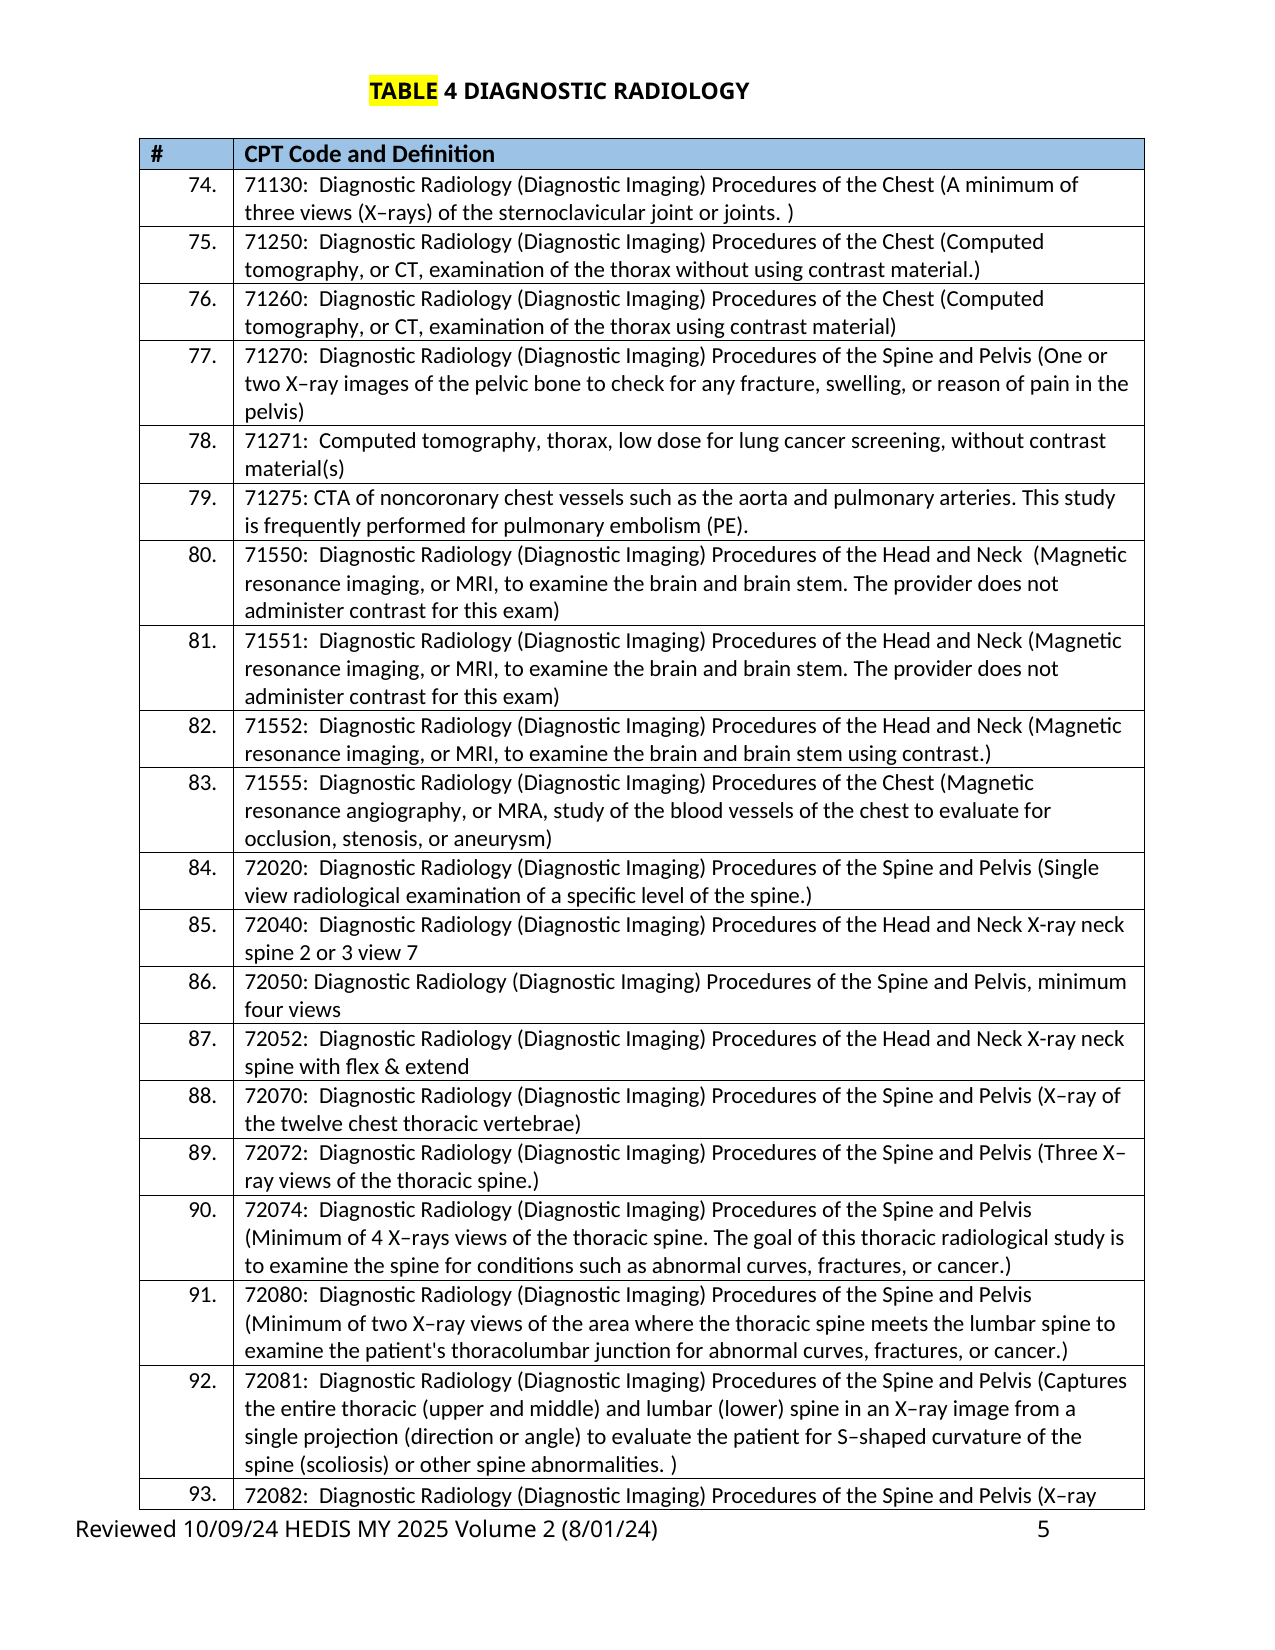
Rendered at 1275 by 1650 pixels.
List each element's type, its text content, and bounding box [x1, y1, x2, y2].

table_cell [140, 626, 233, 710]
table_cell [140, 341, 233, 425]
table_header # [140, 139, 233, 169]
table_cell [140, 768, 233, 852]
table_cell [140, 1281, 233, 1365]
table_cell [140, 484, 233, 539]
table_cell 72052: Diagnostic Radiology (Diagnostic Imaging) Procedures of the Head and Neck X-ray neck spine with flex & extend [234, 1024, 1144, 1080]
table_cell [140, 227, 233, 283]
table_cell 72072: Diagnostic Radiology (Diagnostic Imaging) Procedures of the Spine and Pelvis (Three X–ray views of the thoracic spine.) [234, 1139, 1144, 1194]
table_cell [140, 1196, 233, 1279]
table_cell 71260: Diagnostic Radiology (Diagnostic Imaging) Procedures of the Chest (Computed tomography, or CT, examination of the thorax using contrast material) [234, 284, 1144, 340]
table_header CPT Code and Definition [234, 139, 1144, 169]
table_cell 71550: Diagnostic Radiology (Diagnostic Imaging) Procedures of the Head and Neck (Magnetic resonance imaging, or MRI, to examine the brain and brain stem. The provider does not administer contrast for this exam) [234, 541, 1144, 625]
table_cell 72050: Diagnostic Radiology (Diagnostic Imaging) Procedures of the Spine and Pelvis, minimum four views [234, 967, 1144, 1023]
table_cell 71270: Diagnostic Radiology (Diagnostic Imaging) Procedures of the Spine and Pelvis (One or two X–ray images of the pelvic bone to check for any fracture, swelling, or reason of pain in the pelvis) [234, 341, 1144, 425]
table_cell [140, 284, 233, 340]
table_cell [140, 1479, 233, 1509]
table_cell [234, 1479, 1144, 1509]
table_cell 71271: Computed tomography, thorax, low dose for lung cancer screening, without contrast material(s) [234, 426, 1144, 482]
table_cell [140, 1366, 233, 1478]
table_cell [140, 1139, 233, 1194]
table_cell 72020: Diagnostic Radiology (Diagnostic Imaging) Procedures of the Spine and Pelvis (Single view radiological examination of a specific level of the spine.) [234, 853, 1144, 909]
table_cell 72040: Diagnostic Radiology (Diagnostic Imaging) Procedures of the Head and Neck X-ray neck spine 2 or 3 view 7 [234, 910, 1144, 966]
table_cell [140, 910, 233, 966]
table_cell 71130: Diagnostic Radiology (Diagnostic Imaging) Procedures of the Chest (A minimum of three views (X–rays) of the sternoclavicular joint or joints. ) [234, 170, 1144, 226]
table_cell [140, 541, 233, 625]
table_cell 71555: Diagnostic Radiology (Diagnostic Imaging) Procedures of the Chest (Magnetic resonance angiography, or MRA, study of the blood vessels of the chest to evaluate for occlusion, stenosis, or aneurysm) [234, 768, 1144, 852]
table_cell [140, 853, 233, 909]
table_cell [140, 1081, 233, 1137]
table_cell 71275: CTA of noncoronary chest vessels such as the aorta and pulmonary arteries. This study is frequently performed for pulmonary embolism (PE). [234, 484, 1144, 539]
table_cell 71250: Diagnostic Radiology (Diagnostic Imaging) Procedures of the Chest (Computed tomography, or CT, examination of the thorax without using contrast material.) [234, 227, 1144, 283]
table_cell [140, 170, 233, 226]
table_cell [140, 1024, 233, 1080]
table_cell [140, 426, 233, 482]
table_cell 71551: Diagnostic Radiology (Diagnostic Imaging) Procedures of the Head and Neck (Magnetic resonance imaging, or MRI, to examine the brain and brain stem. The provider does not administer contrast for this exam) [234, 626, 1144, 710]
table_cell 72080: Diagnostic Radiology (Diagnostic Imaging) Procedures of the Spine and Pelvis (Minimum of two X–ray views of the area where the thoracic spine meets the lumbar spine to examine the patient's thoracolumbar junction for abnormal curves, fractures, or cancer.) [234, 1281, 1144, 1365]
table_cell 72074: Diagnostic Radiology (Diagnostic Imaging) Procedures of the Spine and Pelvis (Minimum of 4 X–rays views of the thoracic spine. The goal of this thoracic radiological study is to examine the spine for conditions such as abnormal curves, fractures, or cancer.) [234, 1196, 1144, 1279]
table_cell [140, 711, 233, 767]
table_cell [140, 967, 233, 1023]
table_cell 72081: Diagnostic Radiology (Diagnostic Imaging) Procedures of the Spine and Pelvis (Captures the entire thoracic (upper and middle) and lumbar (lower) spine in an X–ray image from a single projection (direction or angle) to evaluate the patient for S–shaped curvature of the spine (scoliosis) or other spine abnormalities. ) [234, 1366, 1144, 1478]
table_cell 72070: Diagnostic Radiology (Diagnostic Imaging) Procedures of the Spine and Pelvis (X–ray of the twelve chest thoracic vertebrae) [234, 1081, 1144, 1137]
table_cell 71552: Diagnostic Radiology (Diagnostic Imaging) Procedures of the Head and Neck (Magnetic resonance imaging, or MRI, to examine the brain and brain stem using contrast.) [234, 711, 1144, 767]
